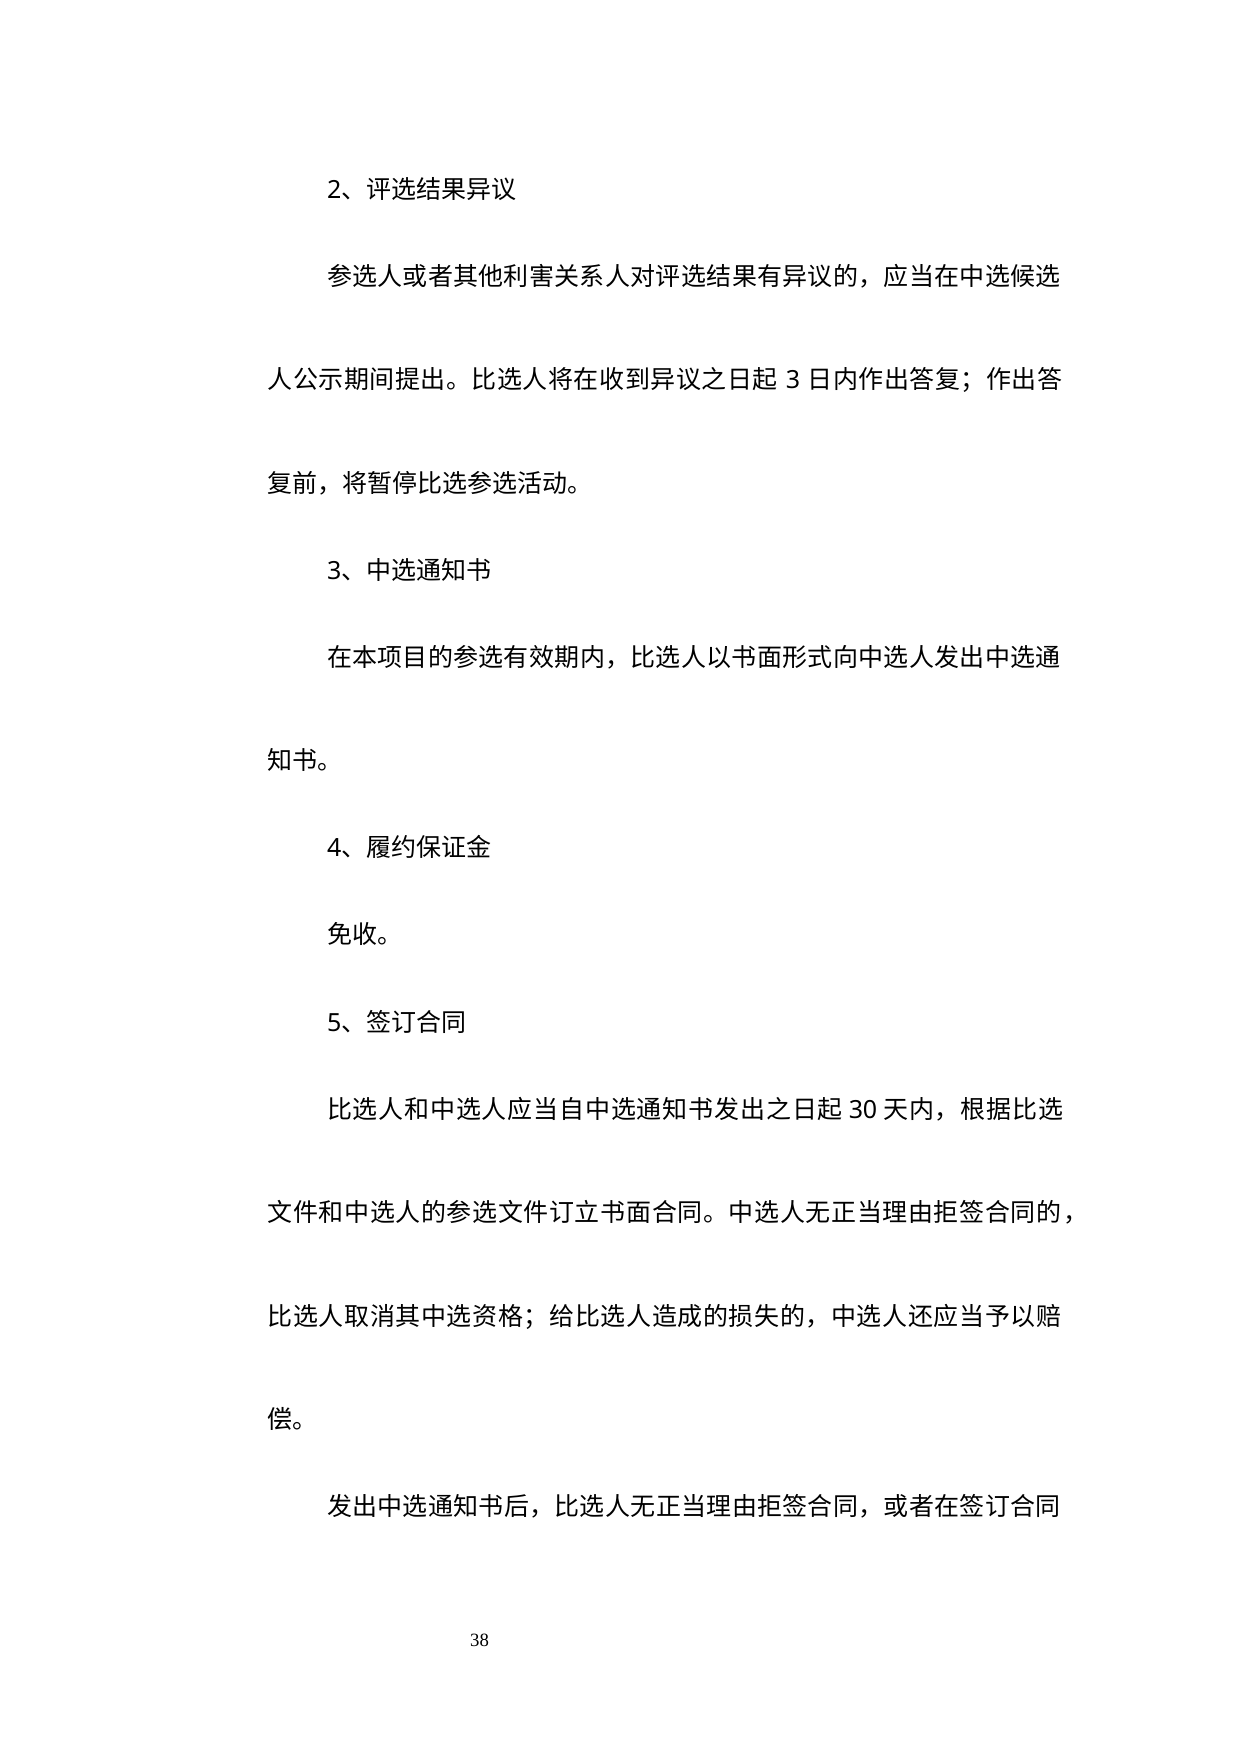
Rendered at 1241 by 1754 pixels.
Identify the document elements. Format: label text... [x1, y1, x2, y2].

text 5、签订合同 [267, 986, 1063, 1055]
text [267, 1470, 1063, 1539]
text 3、中选通知书 [267, 534, 1063, 603]
text 免收。 [267, 899, 1063, 968]
text 4、履约保证金 [267, 812, 1063, 881]
text 在本项目的参选有效期内，比选人以书面形式向中选人发出中选通知书。 [267, 621, 1063, 793]
text 2、评选结果异议 [267, 153, 1063, 222]
text 参选人或者其他利害关系人对评选结果有异议的，应当在中选候选人公示期间提出。比选人将在收到异议之日起 3 日内作出答复；作出答复前，将暂停比选参选活动。 [267, 240, 1063, 516]
text 比选人和中选人应当自中选通知书发出之日起30天内，根据比选文件和中选人的参选文件订立书面合同。中选人无正当理由拒签合同的，比选人取消其中选资格；给比选人造成的损失的，中选人还应当予以赔偿。 [267, 1073, 1063, 1452]
